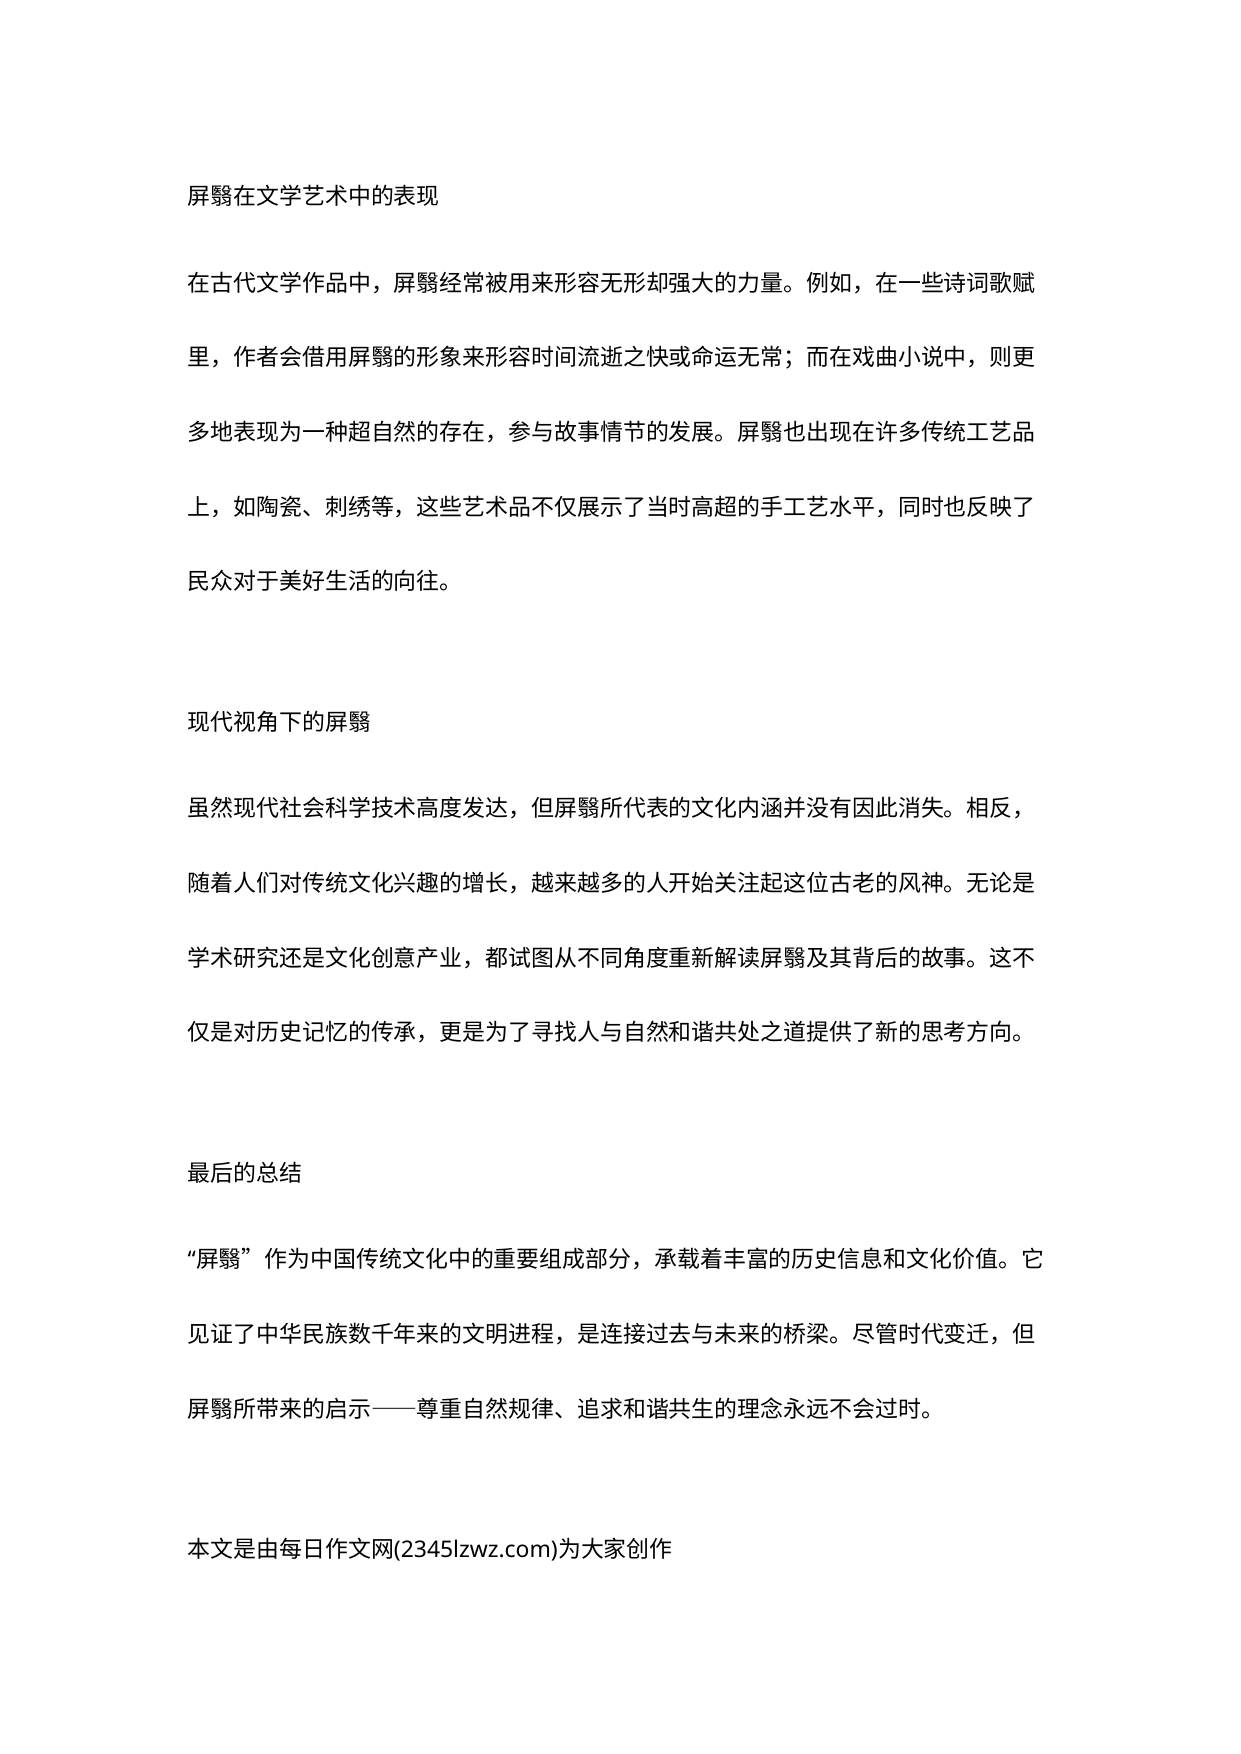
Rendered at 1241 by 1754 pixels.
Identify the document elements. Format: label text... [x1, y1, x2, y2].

text 虽然现代社会科学技术高度发达，但屏翳所代表的文化内涵并没有因此消失。相反，随着人们对传统文化兴趣的增长，越来越多的人开始关注起这位古老的风神。无论是学术研究还是文化创意产业，都试图从不同角度重新解读屏翳及其背后的故事。这不仅是对历史记忆的传承，更是为了寻找人与自然和谐共处之道提供了新的思考方向。 [187, 774, 1053, 1063]
text 最后的总结 [187, 1139, 1053, 1204]
text “屏翳”作为中国传统文化中的重要组成部分，承载着丰富的历史信息和文化价值。它见证了中华民族数千年来的文明进程，是连接过去与未来的桥梁。尽管时代变迁，但屏翳所带来的启示——尊重自然规律、追求和谐共生的理念永远不会过时。 [187, 1225, 1053, 1440]
text 本文是由每日作文网(2345lzwz.com)为大家创作 [187, 1515, 1053, 1580]
text 屏翳在文学艺术中的表现 [187, 162, 1053, 227]
text 现代视角下的屏翳 [187, 688, 1053, 753]
text 在古代文学作品中，屏翳经常被用来形容无形却强大的力量。例如，在一些诗词歌赋里，作者会借用屏翳的形象来形容时间流逝之快或命运无常；而在戏曲小说中，则更多地表现为一种超自然的存在，参与故事情节的发展。屏翳也出现在许多传统工艺品上，如陶瓷、刺绣等，这些艺术品不仅展示了当时高超的手工艺水平，同时也反映了民众对于美好生活的向往。 [187, 248, 1053, 612]
